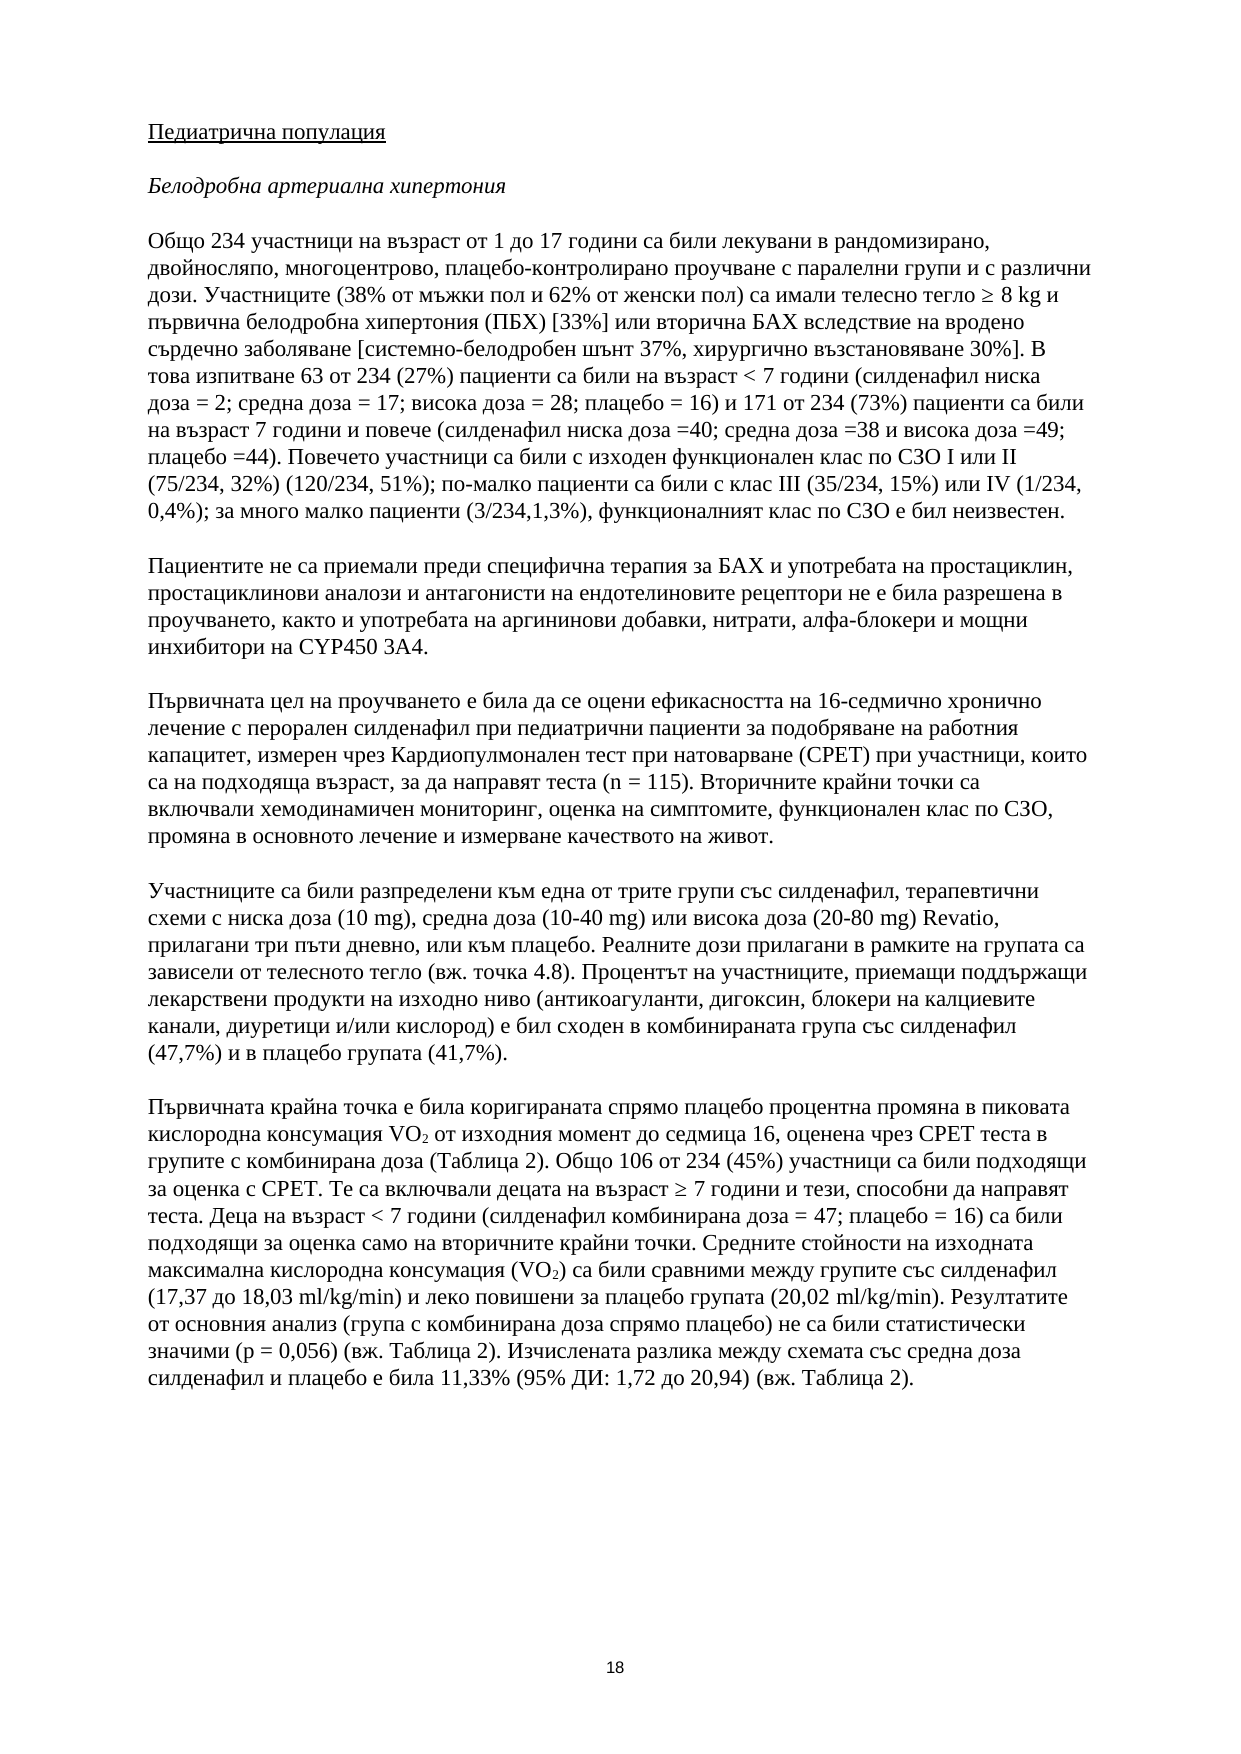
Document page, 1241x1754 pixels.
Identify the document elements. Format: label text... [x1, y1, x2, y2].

text Първичната цел на проучването е била да се оцени ефикасността на 16-седмично хронично лечение с перорален силденафил при педиатрични пациенти за подобряване на работния капацитет, измерен чрез Кардиопулмонален тест при натоварване (СРET) при участници, които са на подходяща възраст, за да направят теста (n = 115). Вторичните крайни точки са включвали хемодинамичен мониторинг, оценка на симптомите, функционален клас по СЗО, промяна в основното лечение и измерване качеството на живот. [148, 687, 1093, 849]
text Първичната крайна точка е била коригираната спрямо плацебо процентна промяна в пиковата кислородна консумация VO2 от изходния момент до седмица 16, оценена чрез CPET теста в групите с комбинирана доза (Таблица 2). Общо 106 от 234 (45%) участници са били подходящи за оценка с CPET. Те са включвали децата на възраст ≥ 7 години и тези, способни да направят теста. Деца на възраст < 7 години (силденафил комбинирана доза = 47; плацебо = 16) са били подходящи за оценка само на вторичните крайни точки. Средните стойности на изходната максимална кислородна консумация (VO2) са били сравними между групите със силденафил (17,37 до 18,03 ml/kg/min) и леко повишени за плацебо групата (20,02 ml/kg/min). Резултатите от основния анализ (група с комбинирана доза спрямо плацебо) не са били статистически значими (p = 0,056) (вж. Таблица 2). Изчислената разлика между схемата със средна доза силденафил и плацебо е била 11,33% (95% ДИ: 1,72 до 20,94) (вж. Таблица 2). [148, 1093, 1093, 1391]
text Белодробна артериална хипертония [148, 172, 1093, 199]
text Педиатрична популация [148, 118, 1093, 145]
text Пациентите не са приемали преди специфична терапия за БАХ и употребата на простациклин, простациклинови аналози и антагонисти на ендотелиновите рецептори не е била разрешена в проучването, както и употребата на аргининови добавки, нитрати, алфа-блокери и мощни инхибитори на CYP450 3A4. [148, 551, 1093, 660]
text Общо 234 участници на възраст от 1 до 17 години са били лекувани в рандомизирано, двойносляпо, многоцентрово, плацебо-контролирано проучване с паралелни групи и с различни дози. Участниците (38% от мъжки пол и 62% от женски пол) са имали телесно тегло ≥ 8 kg и първична белодробна хипертония (ПБХ) [33%] или вторична БАХ вследствие на вродено сърдечно заболяване [системно-белодробен шънт 37%, хирургично възстановяване 30%]. В това изпитване 63 от 234 (27%) пациенти са били на възраст < 7 години (силденафил ниска доза = 2; средна доза = 17; висока доза = 28; плацебо = 16) и 171 от 234 (73%) пациенти са били на възраст 7 години и повече (силденафил ниска доза =40; средна доза =38 и висока доза =49; плацебо =44). Повечето участници са били с изходен функционален клас по СЗО І или ІІ (75/234, 32%) (120/234, 51%); по-малко пациенти са били с клас ІІІ (35/234, 15%) или ІV (1/234, 0,4%); за много малко пациенти (3/234,1,3%), функционалният клас по СЗО е бил неизвестен. [148, 226, 1093, 524]
text Участниците са били разпределени към една от трите групи със силденафил, терапевтични схеми с ниска доза (10 mg), средна доза (10-40 mg) или висока доза (20-80 mg) Revatio, прилагани три пъти дневно, или към плацебо. Реалните дози прилагани в рамките на групата са зависели от телесното тегло (вж. точка 4.8). Процентът на участниците, приемащи поддържащи лекарствени продукти на изходно ниво (антикоагуланти, дигоксин, блокери на калциевите канали, диуретици и/или кислород) е бил сходен в комбинираната група със силденафил (47,7%) и в плацебо групата (41,7%). [148, 876, 1093, 1066]
